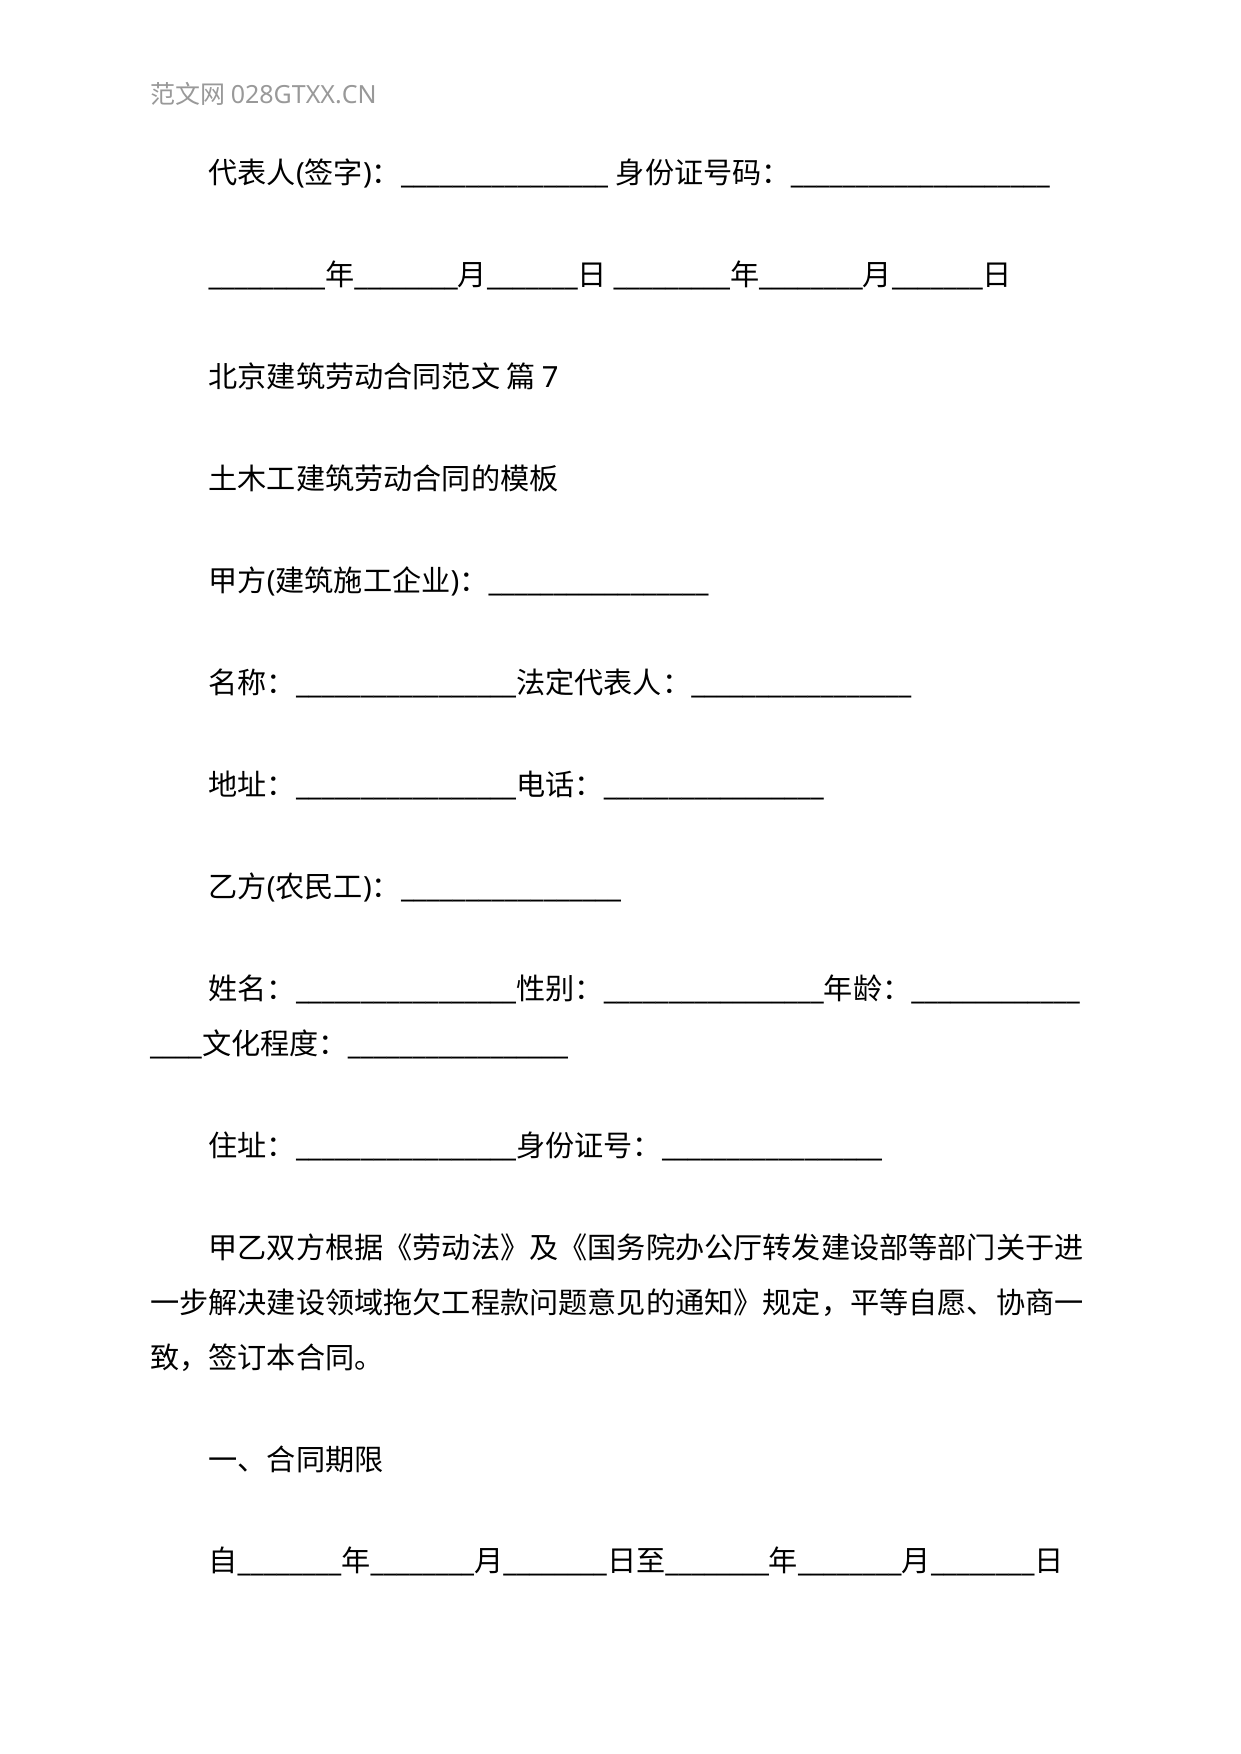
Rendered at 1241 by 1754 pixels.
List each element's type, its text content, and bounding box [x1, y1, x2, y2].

text 甲方(建筑施工企业)：_________________ [150, 558, 1090, 600]
text 甲乙双方根据《劳动法》及《国务院办公厅转发建设部等部门关于进一步解决建设领域拖欠工程款问题意见的通知》规定，平等自愿、协商一致，签订本合同。 [150, 1224, 1090, 1377]
text 姓名：_________________性别：_________________年龄：_________________文化程度：_________________ [150, 966, 1090, 1063]
text 名称：_________________法定代表人：_________________ [150, 660, 1090, 702]
text 代表人(签字)：________________ 身份证号码：____________________ [150, 150, 1090, 192]
text 乙方(农民工)：_________________ [150, 864, 1090, 906]
text 地址：_________________电话：_________________ [150, 762, 1090, 804]
text 一、合同期限 [150, 1436, 1090, 1478]
text 北京建筑劳动合同范文 篇7 [150, 354, 1090, 396]
text 住址：_________________身份证号：_________________ [150, 1123, 1090, 1165]
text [150, 1538, 1090, 1580]
text _________年________月_______日 _________年________月_______日 [150, 252, 1090, 294]
text 土木工建筑劳动合同的模板 [150, 456, 1090, 498]
